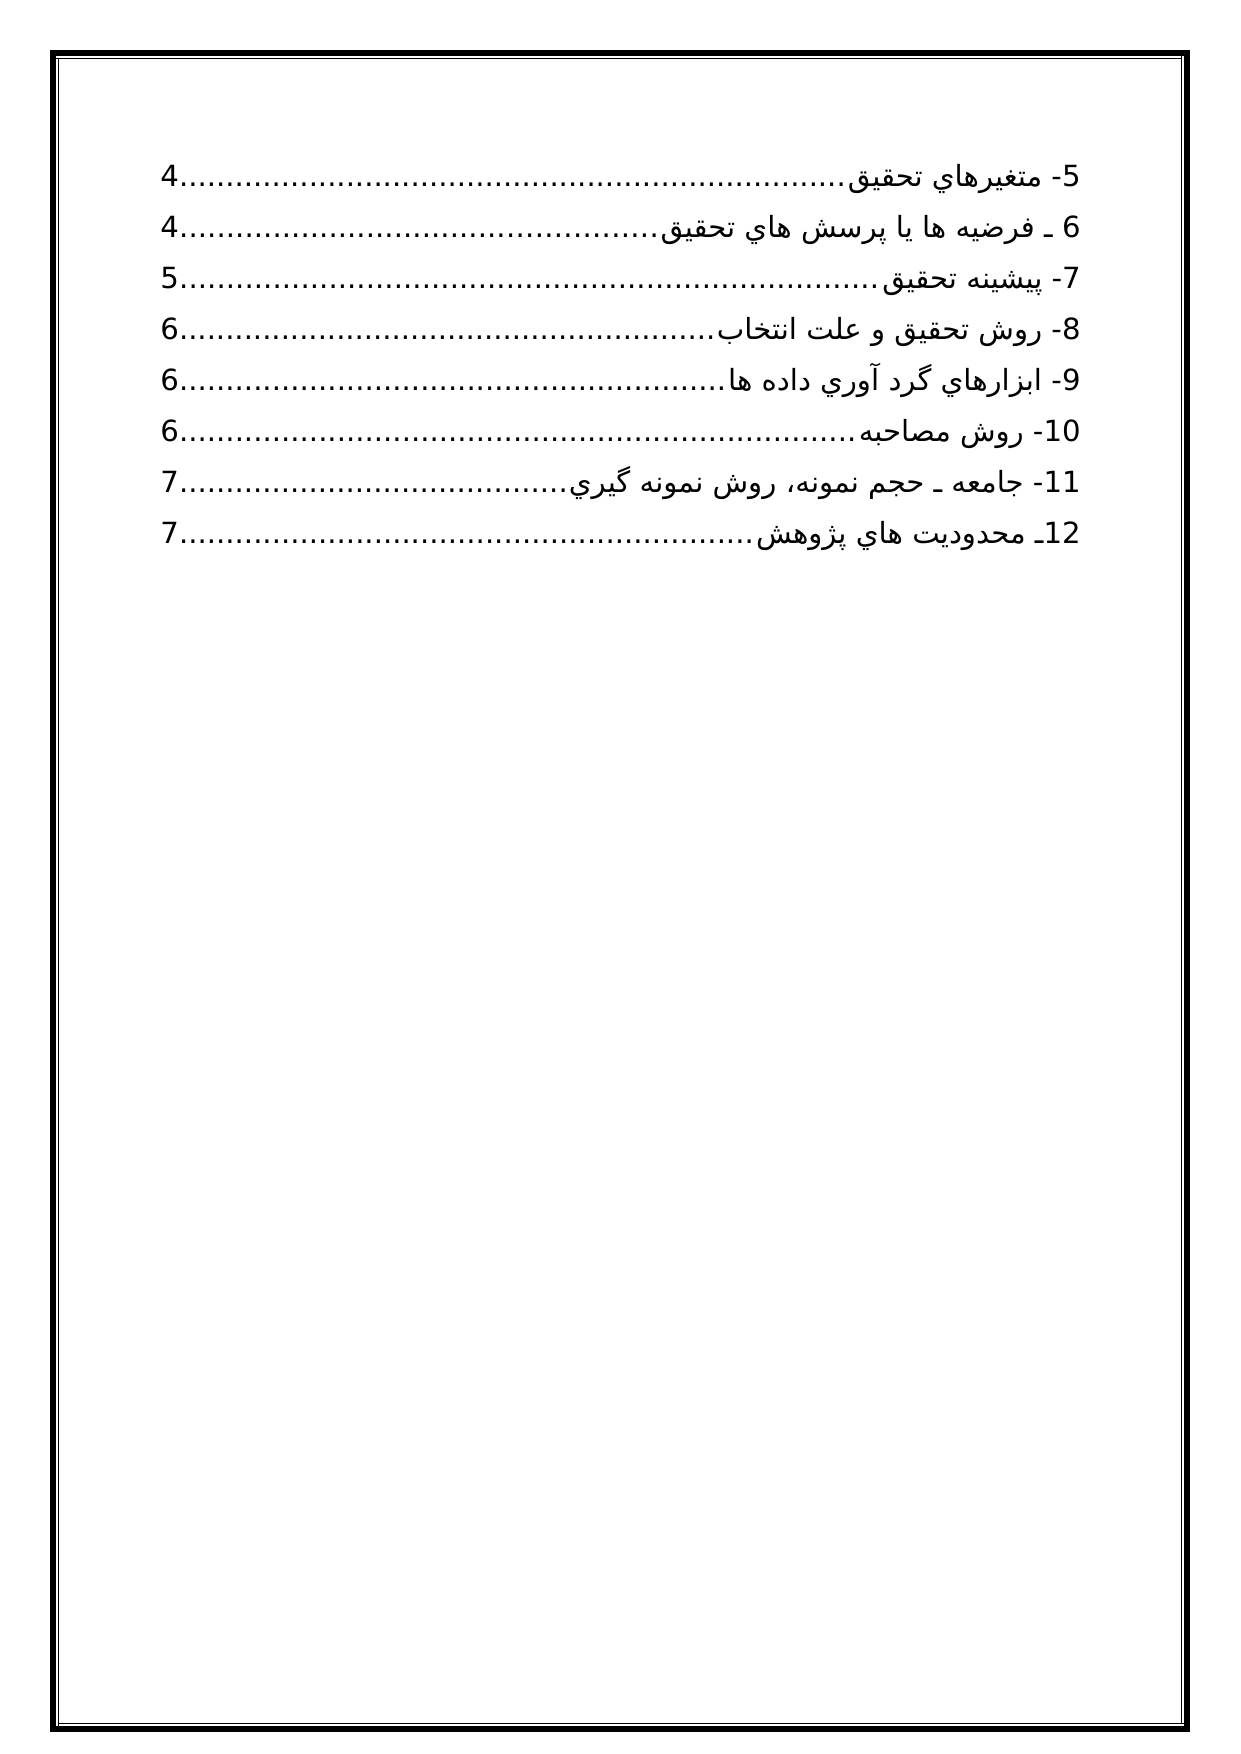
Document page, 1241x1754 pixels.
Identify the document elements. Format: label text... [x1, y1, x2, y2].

text 9- ابزارهاي گرد آوري داده ها 6 [159, 363, 1081, 397]
text 5- متغيرهاي تحقيق 4 [159, 159, 1081, 193]
text 7- پيشينه تحقيق 5 [159, 261, 1081, 295]
text 12ـ محدوديت هاي پژوهش 7 [159, 516, 1081, 550]
text 6 ـ فرضيه ها يا پرسش هاي تحقيق 4 [159, 210, 1081, 244]
text 11- جامعه ـ حجم نمونه،‌ روش نمونه گيري 7 [159, 465, 1081, 499]
text 8- روش تحقيق و علت انتخاب 6 [159, 312, 1081, 346]
text 10- روش مصاحبه 6 [159, 414, 1081, 448]
